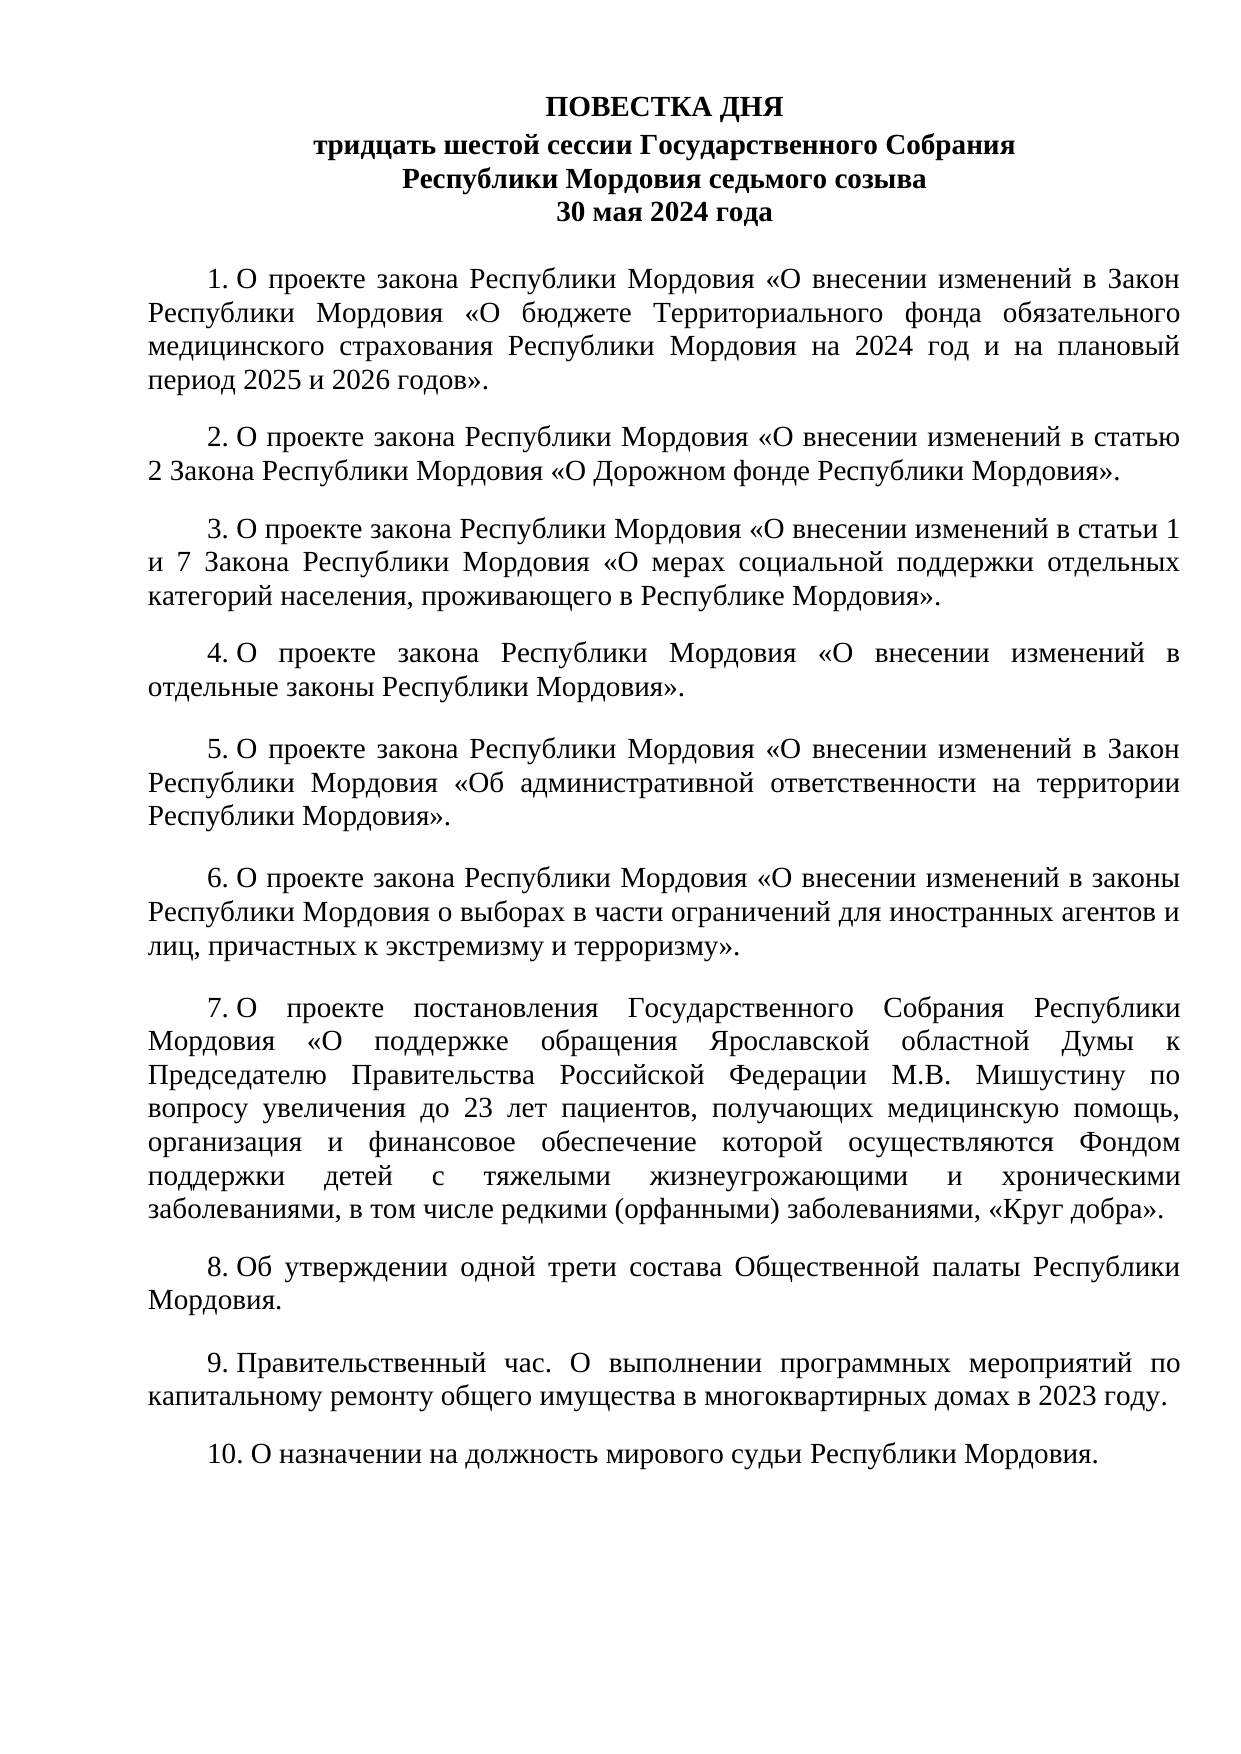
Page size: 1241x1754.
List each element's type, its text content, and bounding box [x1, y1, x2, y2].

text ПОВЕСТКА ДНЯ [148, 89, 1181, 122]
list О проекте постановления Государственного Собрания Республики Мордовия «О поддержке обращения Ярославской областной Думы к Председателю Правительства Российской Федерации М.В. Мишустину по вопросу увеличения до 23 лет пациентов, получающих медицинскую помощь, организация и финансовое обеспечение которой осуществляются Фондом поддержки детей с тяжелыми жизнеугрожающими и хроническими заболеваниями, в том числе редкими (орфанными) заболеваниями, «Круг добра». [148, 990, 1181, 1225]
list О проекте закона Республики Мордовия «О внесении изменений в отдельные законы Республики Мордовия». [148, 635, 1181, 702]
list Правительственный час. О выполнении программных мероприятий по капитальному ремонту общего имущества в многоквартирных домах в 2023 году. [148, 1345, 1181, 1412]
text тридцать шестой сессии Государственного Собрания [148, 127, 1181, 161]
list Об утверждении одной трети состава Общественной палаты Республики Мордовия. [148, 1249, 1181, 1316]
list О проекте закона Республики Мордовия «О внесении изменений в законы Республики Мордовия о выборах в части ограничений для иностранных агентов и лиц, причастных к экстремизму и терроризму». [148, 861, 1181, 961]
list О проекте закона Республики Мордовия «О внесении изменений в статьи 1 и 7 Закона Республики Мордовия «О мерах социальной поддержки отдельных категорий населения, проживающего в Республике Мордовия». [148, 511, 1181, 611]
list О проекте закона Республики Мордовия «О внесении изменений в статью 2 Закона Республики Мордовия «О Дорожном фонде Республики Мордовия». [148, 419, 1181, 487]
text 30 мая 2024 года [148, 194, 1181, 228]
text Республики Мордовия седьмого созыва [148, 161, 1181, 194]
list О проекте закона Республики Мордовия «О внесении изменений в Закон Республики Мордовия «О бюджете Территориального фонда обязательного медицинского страхования Республики Мордовия на 2024 год и на плановый период 2025 и 2026 годов». [148, 261, 1181, 396]
list О проекте закона Республики Мордовия «О внесении изменений в Закон Республики Мордовия «Об административной ответственности на территории Республики Мордовия». [148, 731, 1181, 832]
list О назначении на должность мирового судьи Республики Мордовия. [148, 1436, 1181, 1469]
